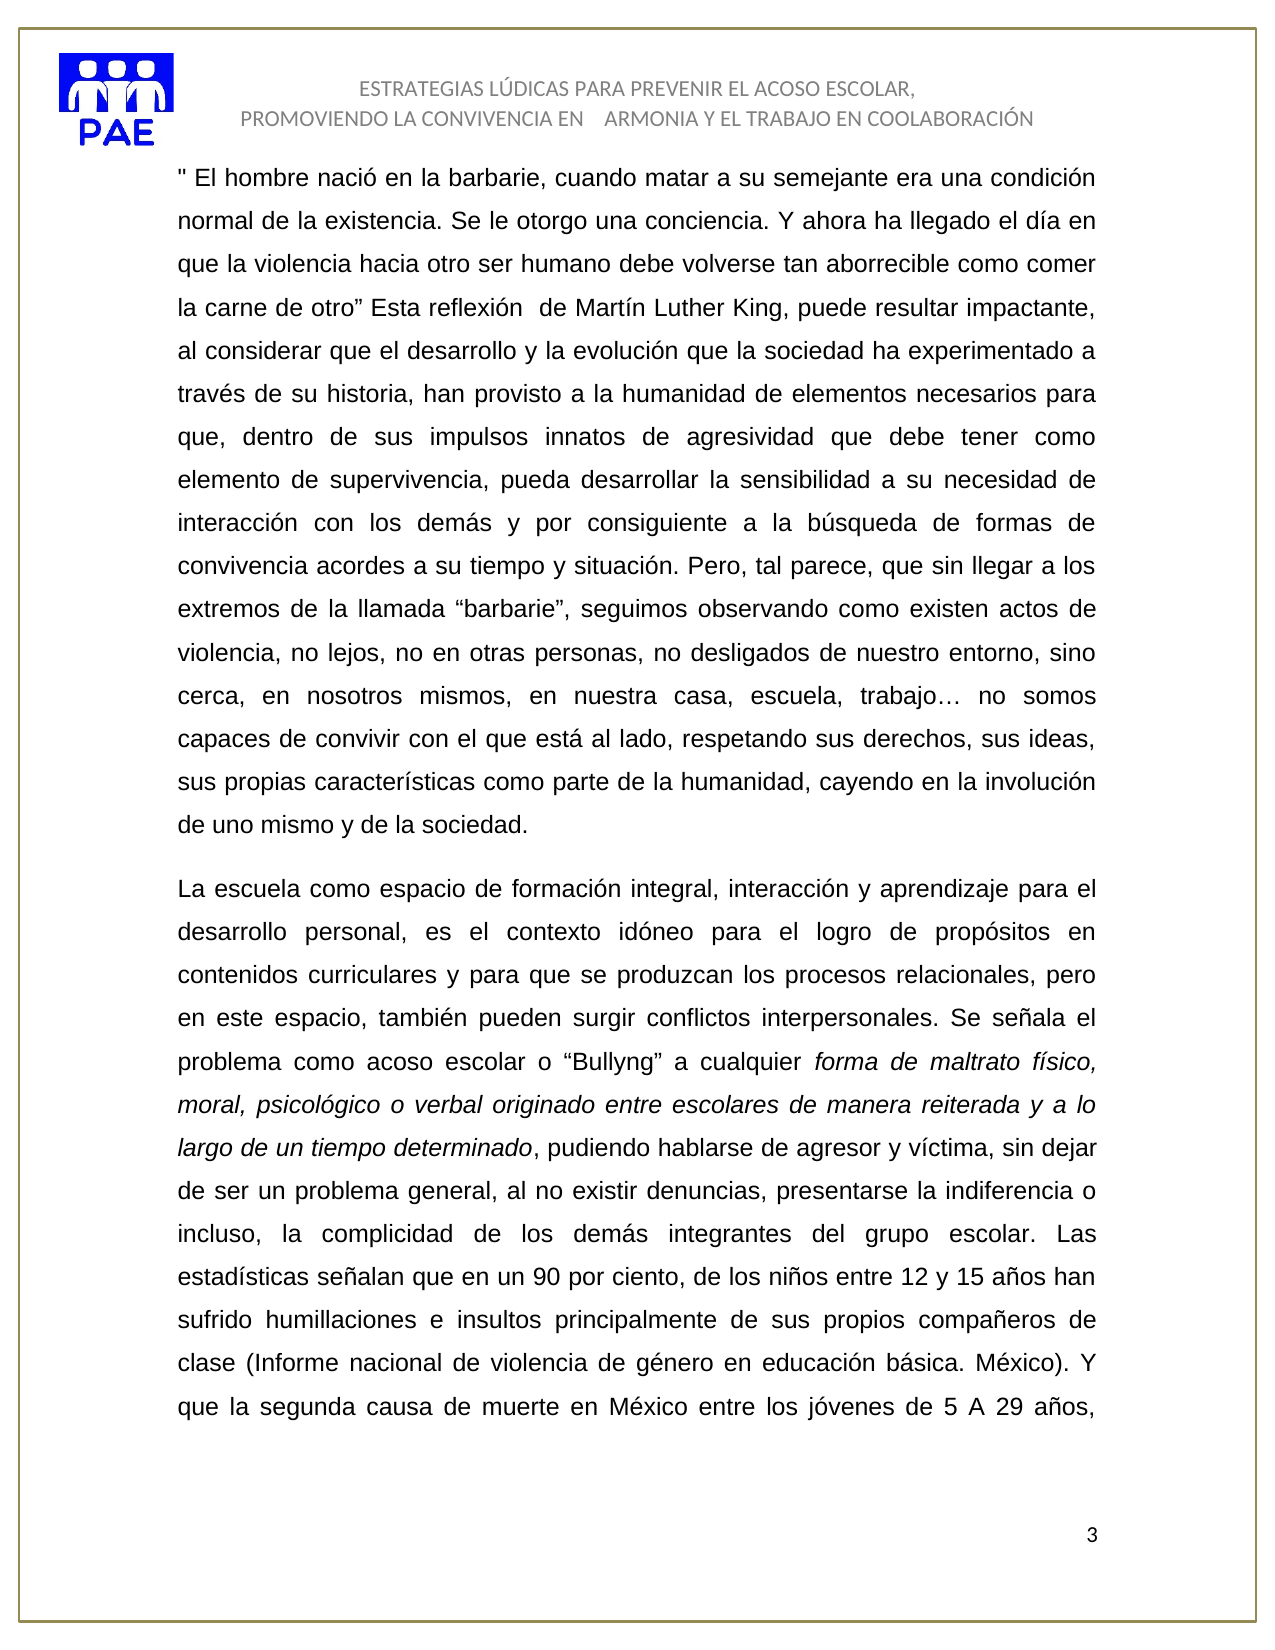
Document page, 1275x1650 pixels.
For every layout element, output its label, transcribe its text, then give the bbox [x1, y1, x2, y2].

text " El hombre nació en la barbarie, cuando matar a su semejante era una condición normal de la existencia. Se le otorgo una conciencia. Y ahora ha llegado el día en que la violencia hacia otro ser humano debe volverse tan aborrecible como comer la carne de otro” Esta reflexión de Martín Luther King, puede resultar impactante, al considerar que el desarrollo y la evolución que la sociedad ha experimentado a través de su historia, han provisto a la humanidad de elementos necesarios para que, dentro de sus impulsos innatos de agresividad que debe tener como elemento de supervivencia, pueda desarrollar la sensibilidad a su necesidad de interacción con los demás y por consiguiente a la búsqueda de formas de convivencia acordes a su tiempo y situación. Pero, tal parece, que sin llegar a los extremos de la llamada “barbarie”, seguimos observando como existen actos de violencia, no lejos, no en otras personas, no desligados de nuestro entorno, sino cerca, en nosotros mismos, en nuestra casa, escuela, trabajo… no somos capaces de convivir con el que está al lado, respetando sus derechos, sus ideas, sus propias características como parte de la humanidad, cayendo en la involución de uno mismo y de la sociedad. [177, 163, 1098, 839]
picture [57, 53, 174, 144]
